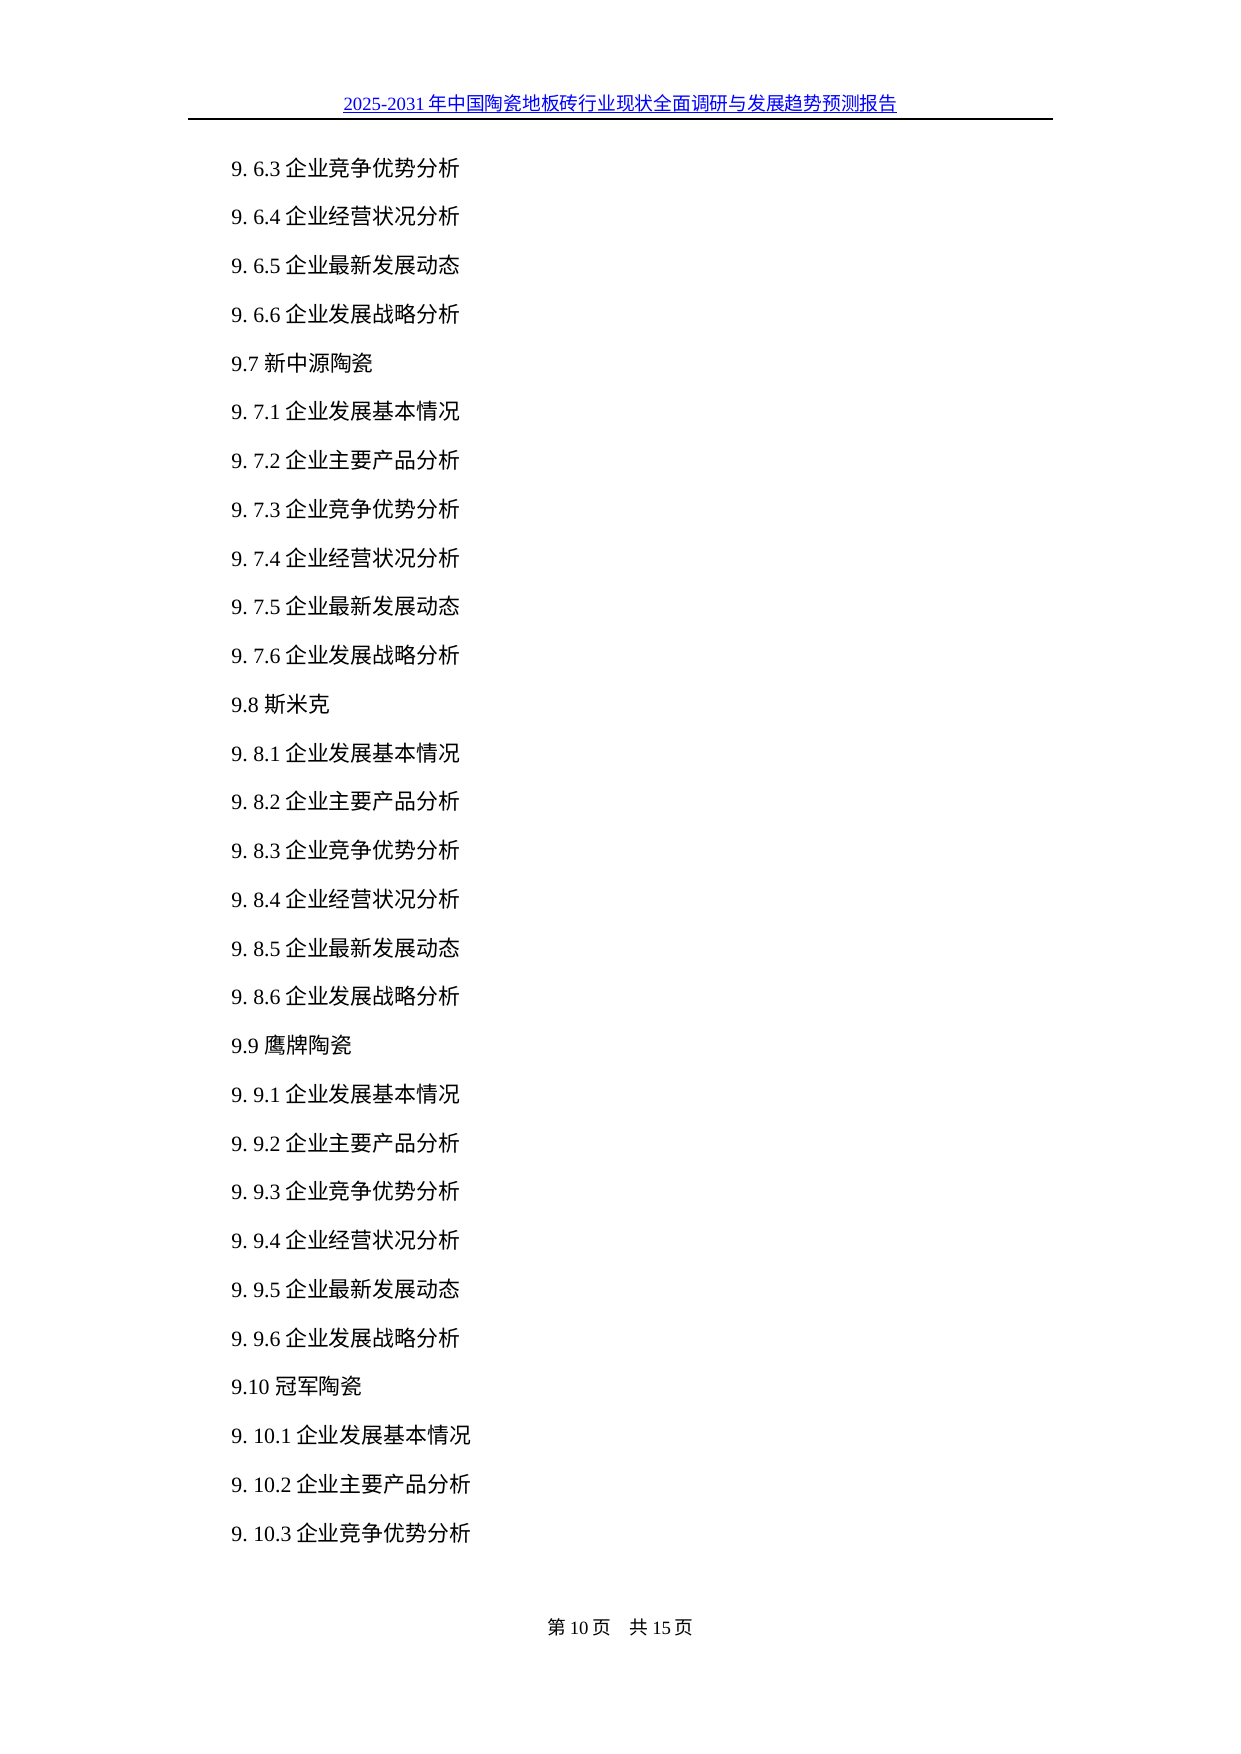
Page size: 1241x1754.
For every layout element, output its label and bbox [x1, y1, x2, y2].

text [187, 150, 1053, 1548]
